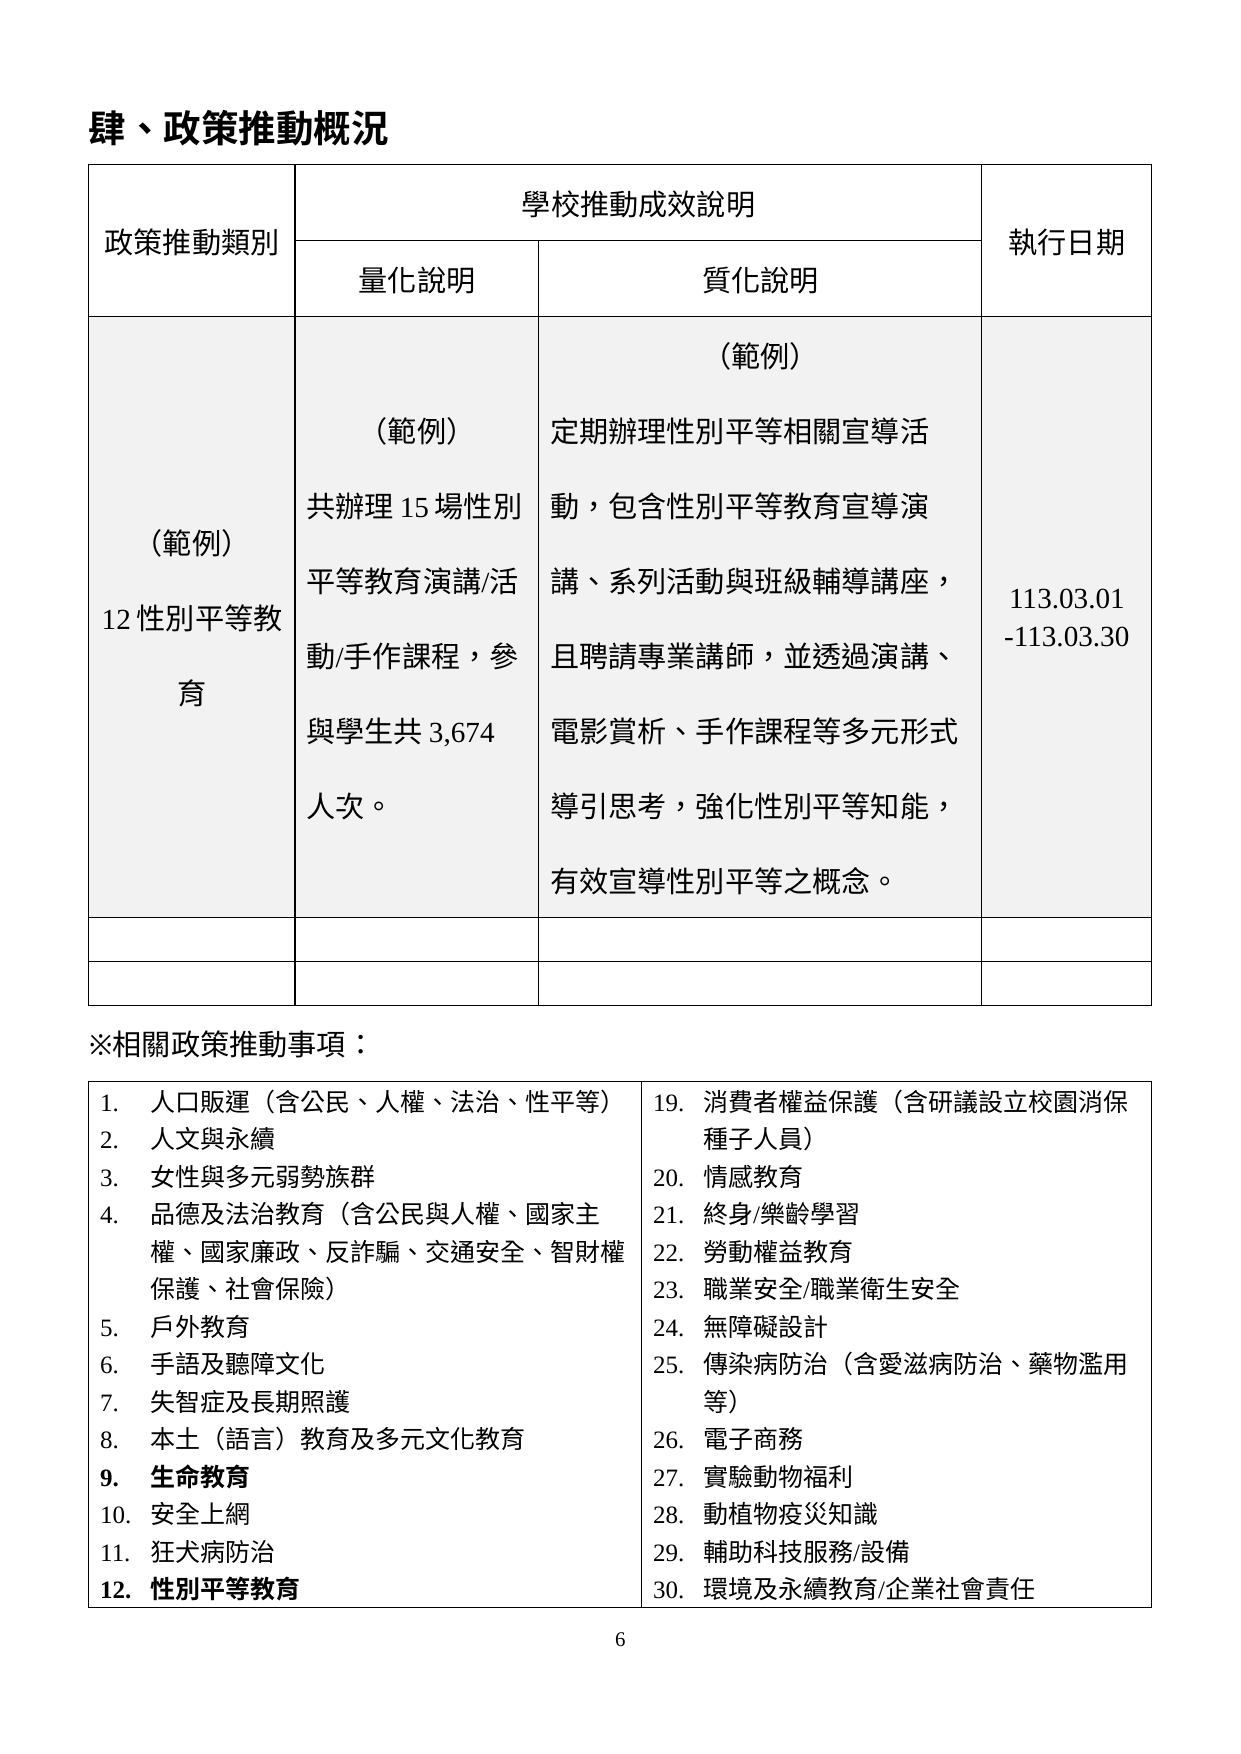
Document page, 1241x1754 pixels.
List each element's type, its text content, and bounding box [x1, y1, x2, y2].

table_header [89, 1082, 641, 1607]
table_cell 113.03.01 -113.03.30 [982, 317, 1151, 917]
table_cell [539, 918, 981, 961]
table_cell （範例） 共辦理15場性別平等教育演講/活動/手作課程，參與學生共3,674 人次。 [296, 317, 538, 917]
table_header 執行日期 [982, 165, 1151, 316]
table_cell [296, 962, 538, 1004]
table_cell （範例） 定期辦理性別平等相關宣導活動，包含性別平等教育宣導演講、系列活動與班級輔導講座，且聘請專業講師，並透過演講、電影賞析、手作課程等多元形式導引思考，強化性別平等知能，有效宣導性別平等之概念。 [539, 317, 981, 917]
table_cell [982, 918, 1151, 961]
text ※相關政策推動事項： [89, 1006, 1152, 1081]
table_cell [982, 962, 1151, 1004]
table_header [642, 1082, 1151, 1607]
table_cell 量化說明 [296, 241, 538, 316]
table_header 政策推動類別 [89, 165, 294, 316]
table_cell [89, 962, 294, 1004]
table_cell [89, 918, 294, 961]
table_cell 質化說明 [539, 241, 981, 316]
table_cell [296, 918, 538, 961]
table_cell [539, 962, 981, 1004]
table_cell （範例） 12性別平等教育 [89, 317, 294, 917]
table_header 學校推動成效說明 [296, 165, 981, 240]
list 政策推動概況 [89, 89, 1152, 164]
